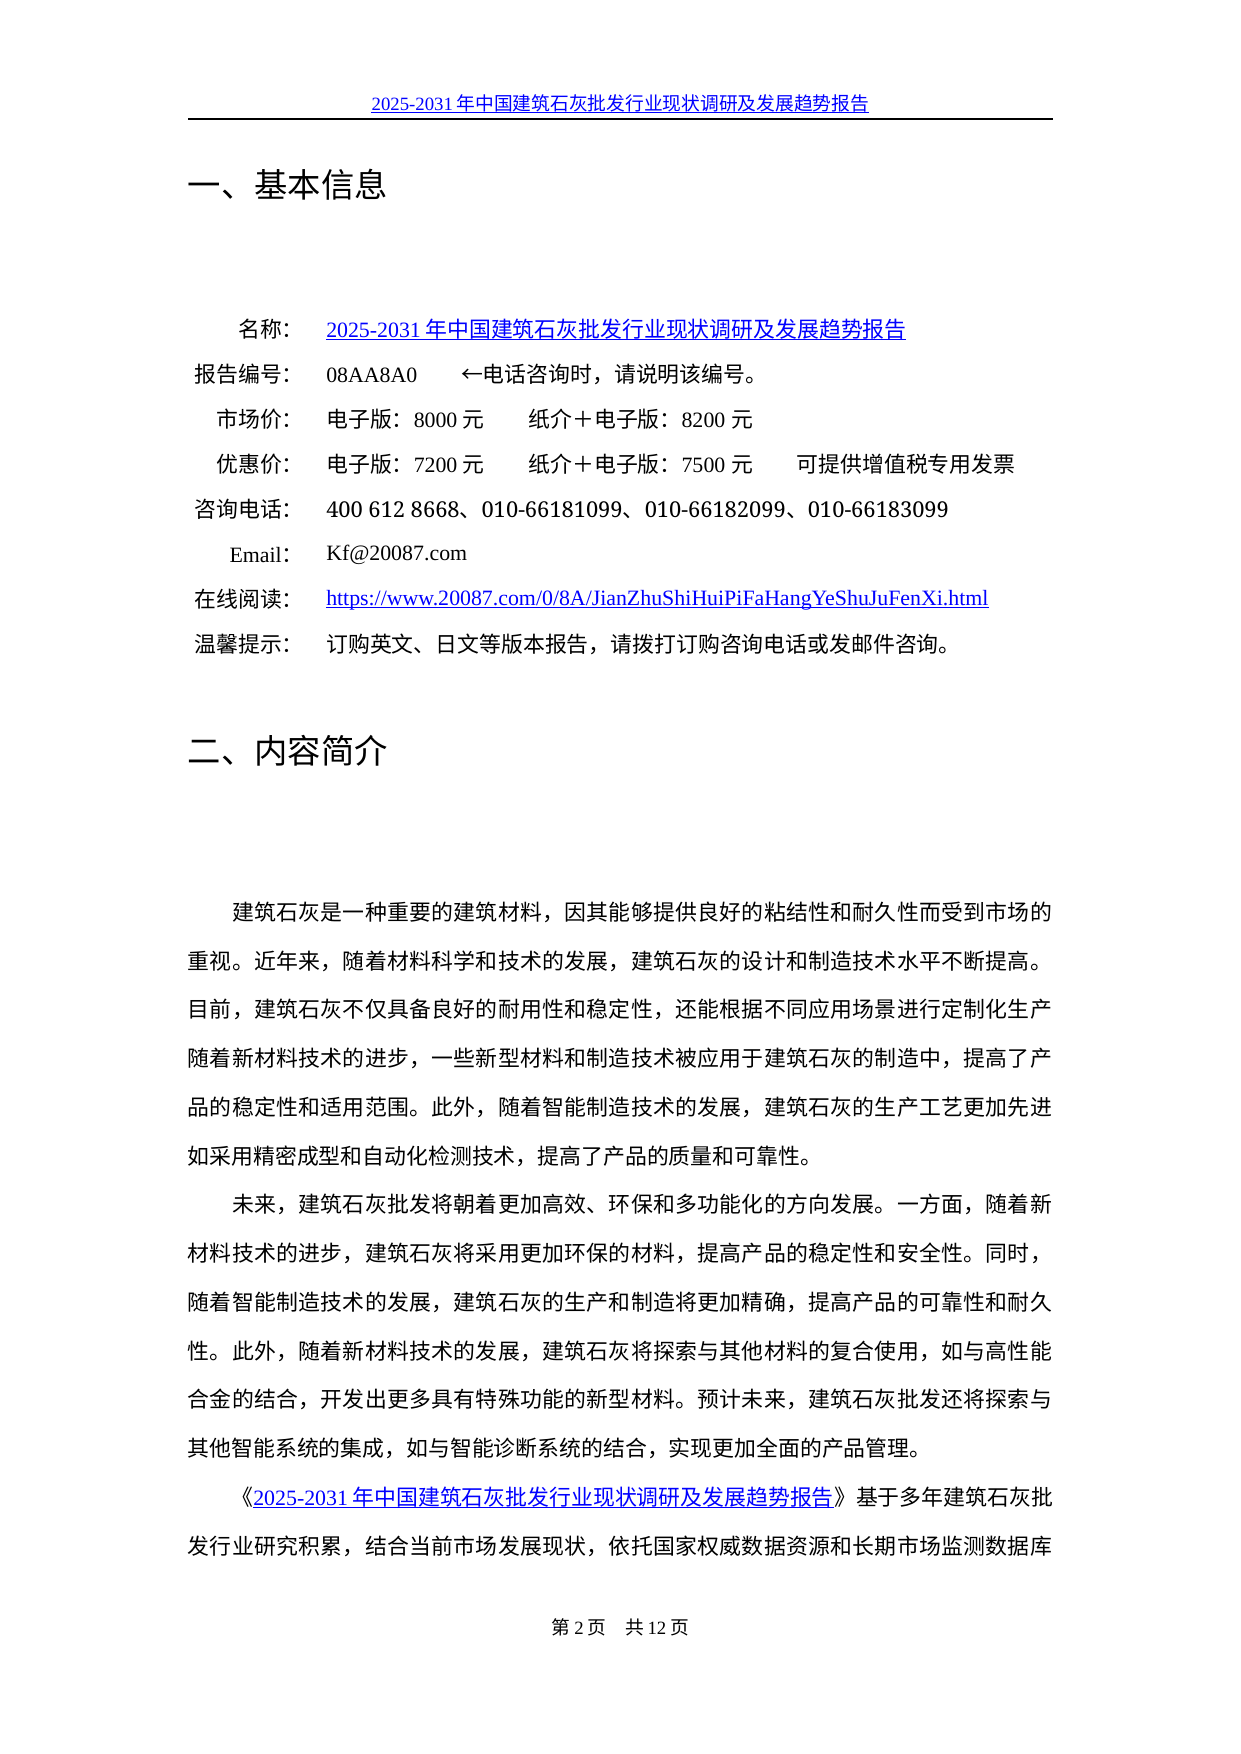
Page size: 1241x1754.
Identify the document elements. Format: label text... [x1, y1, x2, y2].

table_cell 优惠价： [167, 447, 315, 492]
table_cell Kf@20087.com [315, 537, 1073, 582]
table_cell 市场价： [167, 402, 315, 447]
table_cell [315, 582, 1073, 627]
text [187, 894, 1053, 1561]
table_header 名称： [167, 312, 315, 357]
table_cell Email： [167, 537, 315, 582]
table_cell 报告编号： [167, 357, 315, 402]
table_cell 400 612 8668、010-66181099、010-66182099、010-66183099 [315, 492, 1073, 537]
table_cell 电子版：7200 元 纸介＋电子版：7500 元 可提供增值税专用发票 [315, 447, 1073, 492]
title 二、内容简介 [187, 717, 1053, 782]
table_cell 订购英文、日文等版本报告，请拨打订购咨询电话或发邮件咨询。 [315, 627, 1073, 672]
table_cell 在线阅读： [167, 582, 315, 627]
table_cell 温馨提示： [167, 627, 315, 672]
table_header 2025-2031年中国建筑石灰批发行业现状调研及发展趋势报告 [315, 312, 1073, 357]
table_cell 08AA8A0 ←电话咨询时，请说明该编号。 [315, 357, 1073, 402]
title 一、基本信息 [187, 150, 1053, 215]
table_cell 咨询电话： [167, 492, 315, 537]
table_cell 电子版：8000 元 纸介＋电子版：8200 元 [315, 402, 1073, 447]
